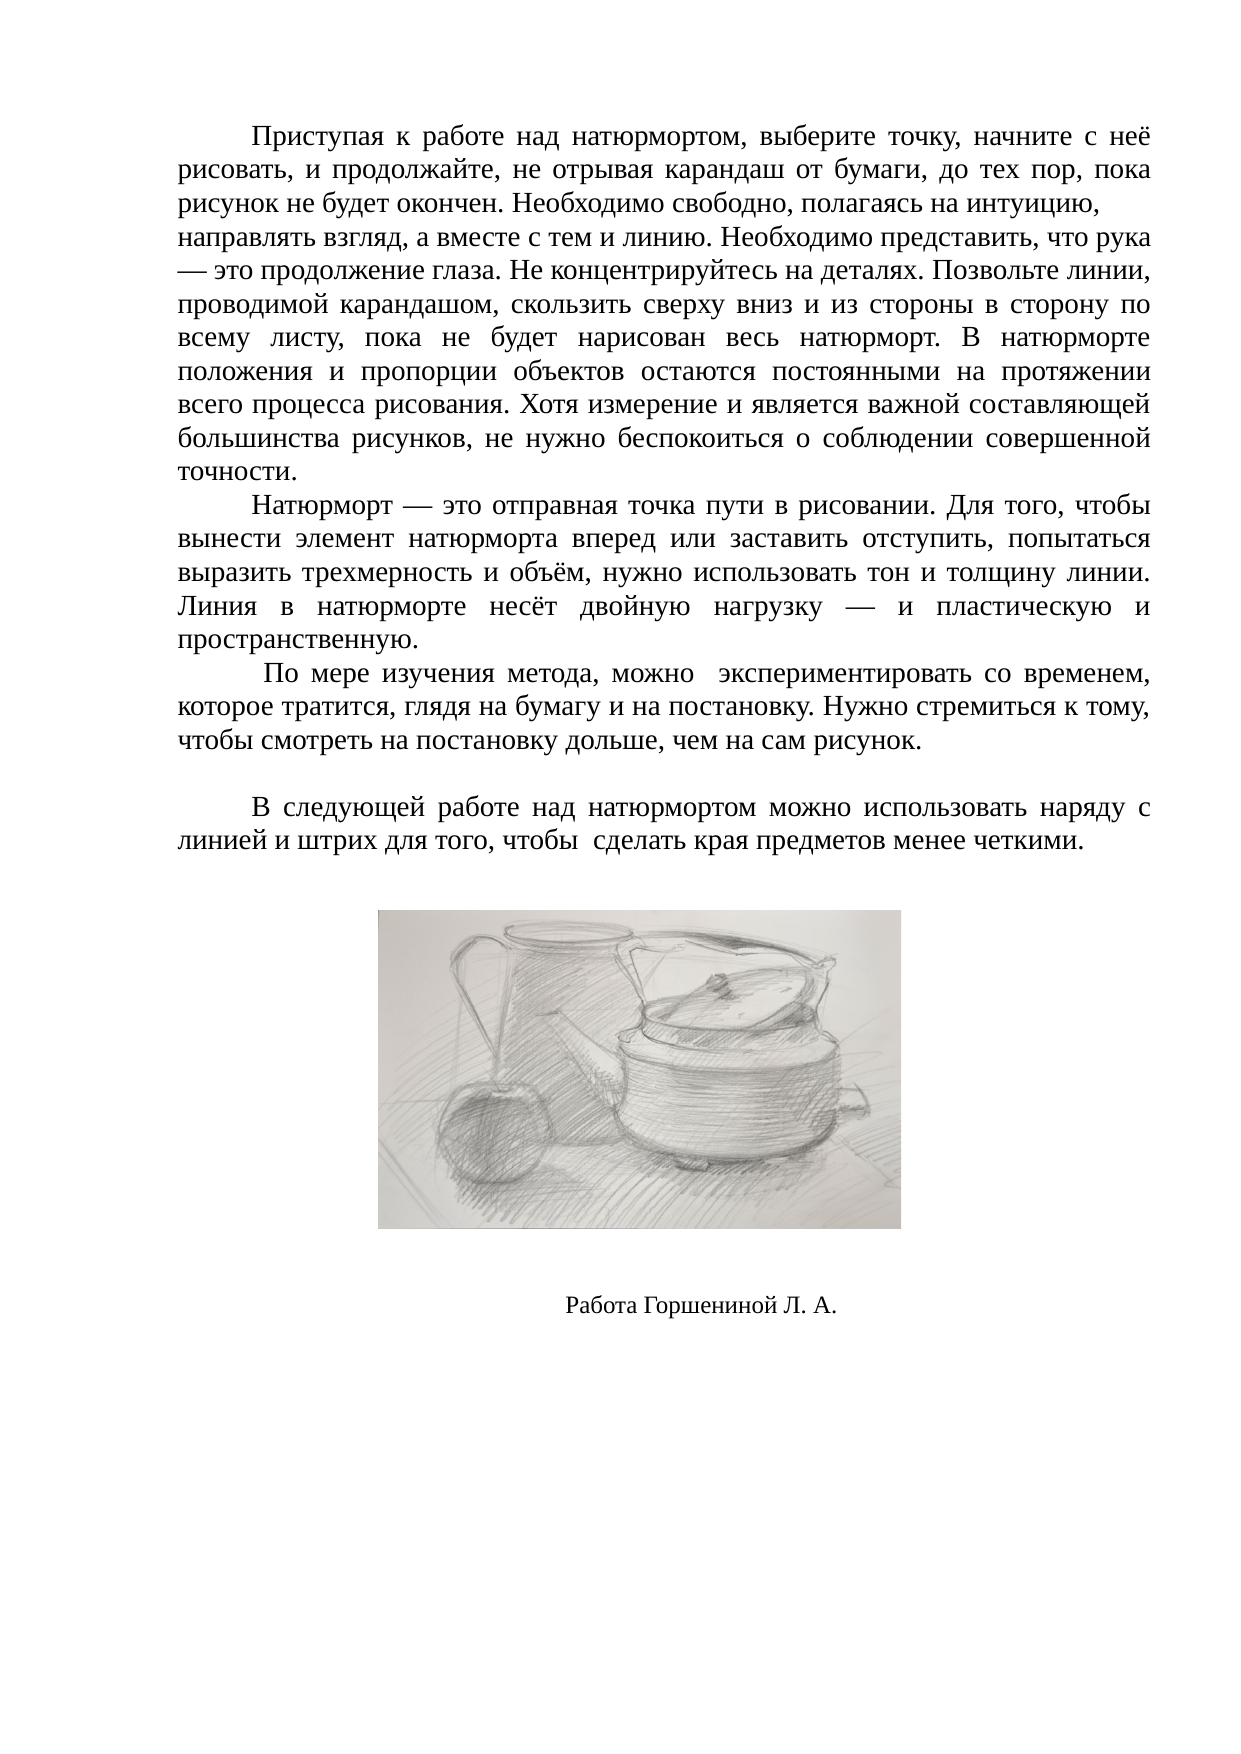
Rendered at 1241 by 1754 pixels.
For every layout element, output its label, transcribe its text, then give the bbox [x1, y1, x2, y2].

text Приступая к работе над натюрмортом, выберите точку, начните с неё рисовать, и продолжайте, не отрывая карандаш от бумаги, до тех пор, пока рисунок не будет окончен. Необходимо свободно, полагаясь на интуицию, [177, 118, 1152, 219]
text По мере изучения метода, можно экспериментировать со временем, которое тратится, глядя на бумагу и на постановку. Нужно стремиться к тому, чтобы смотреть на постановку дольше, чем на сам рисунок. [177, 655, 1152, 755]
text Натюрморт — это отправная точка пути в рисовании. Для того, чтобы вынести элемент натюрморта вперед или заставить отступить, попытаться выразить трехмерность и объём, нужно использовать тон и толщину линии. Линия в натюрморте несёт двойную нагрузку — и пластическую и пространственную. [177, 487, 1152, 655]
picture [378, 910, 902, 1229]
text В следующей работе над натюрмортом можно использовать наряду с линией и штрих для того, чтобы сделать края предметов менее четкими. [177, 789, 1152, 856]
text направлять взгляд, а вместе с тем и линию. Необходимо представить, что рука — это продолжение глаза. Не концентрируйтесь на деталях. Позвольте линии, проводимой карандашом, скользить сверху вниз и из стороны в сторону по всему листу, пока не будет нарисован весь натюрморт. В натюрморте положения и пропорции объектов остаются постоянными на протяжении всего процесса рисования. Хотя измерение и является важной составляющей большинства рисунков, не нужно беспокоиться о соблюдении совершенной точности. [177, 219, 1152, 487]
text Работа Горшениной Л. А. [177, 1291, 1152, 1319]
